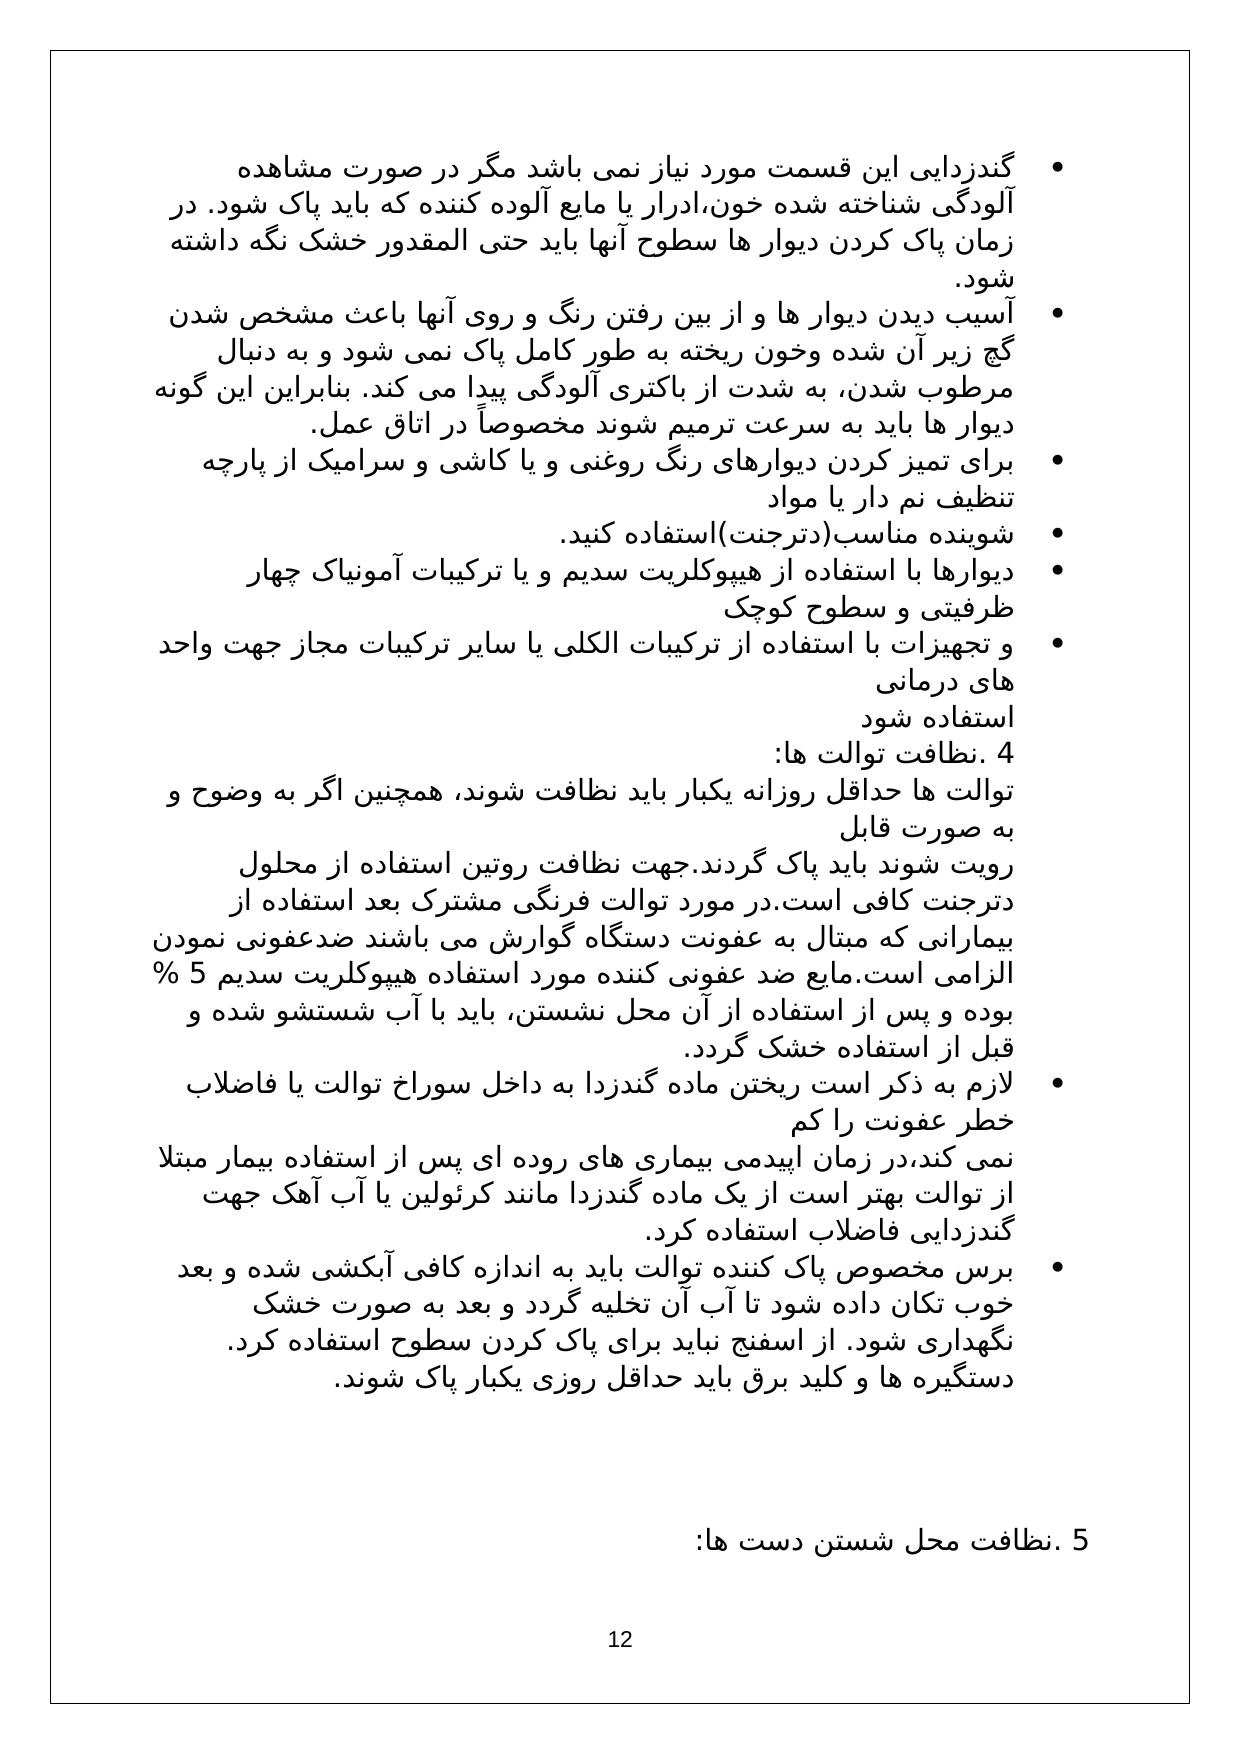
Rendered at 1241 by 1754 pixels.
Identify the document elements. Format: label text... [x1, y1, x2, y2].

list آسیب دیدن دیوار ها و از بین رفتن رنگ و روی آنها باعث مشخص شدن گچ زیر آن شده وخون ریخته به طور کامل پاک نمی شود و به دنبال مرطوب شدن، به شدت از باکتری آلودگی پیدا می کند. بنابراین این گونه دیوار ها باید به سرعت ترمیم شوند مخصوصاً در اتاق عمل. [150, 297, 1053, 441]
list نمی کند،در زمان اپیدمی بیماری های روده ای پس از استفاده بیمار مبتلا از توالت بهتر است از یک ماده گندزدا مانند کرئولین یا آب آهک جهت گندزدایی فاضلاب استفاده کرد. [150, 1140, 1015, 1247]
list لازم به ذکر است ریختن ماده گندزدا به داخل سوراخ توالت یا فاضلاب خطر عفونت را کم [150, 1067, 1053, 1137]
list استفاده شود [150, 700, 1015, 734]
list گندزدایی این قسمت مورد نیاز نمی باشد مگر در صورت مشاهده آلودگی شناخته شده خون،ادرار یا مایع آلوده کننده که باید پاک شود. در زمان پاک کردن دیوار ها سطوح آنها باید حتی المقدور خشک نگه داشته شود. [150, 150, 1053, 294]
list دیوارها با استفاده از هیپوکلریت سدیم و یا ترکیبات آمونیاک چهار ظرفیتی و سطوح کوچک [150, 553, 1053, 624]
list 4 .نظافت توالت ها: [150, 737, 1015, 771]
list برس مخصوص پاک کننده توالت باید به اندازه کافی آبکشی شده و بعد خوب تکان داده شود تا آب آن تخلیه گردد و بعد به صورت خشک نگهداری شود. از اسفنج نباید برای پاک کردن سطوح استفاده کرد. دستگیره ها و کلید برق باید حداقل روزی یکبار پاک شوند. [150, 1250, 1053, 1394]
list و تجهیزات با استفاده از ترکیبات الکلی یا سایر ترکیبات مجاز جهت واحد های درمانی [150, 627, 1053, 697]
list رویت شوند باید پاک گردند.جهت نظافت روتین استفاده از محلول دترجنت کافی است.در مورد توالت فرنگی مشترک بعد استفاده از بیمارانی که مبتال به عفونت دستگاه گوارش می باشند ضدعفونی نمودن الزامی است.مایع ضد عفونی کننده مورد استفاده هیپوکلریت سدیم 5 % بوده و پس از استفاده از آن محل نشستن، باید با آب شستشو شده و قبل از استفاده خشک گردد. [150, 847, 1015, 1064]
text 5 .نظافت محل شستن دست ها: [150, 1523, 1090, 1557]
list توالت ها حداقل روزانه یکبار باید نظافت شوند، همچنین اگر به وضوح و به صورت قابل [150, 773, 1015, 844]
list برای تمیز کردن دیوارهای رنگ روغنی و یا کاشی و سرامیک از پارچه تنظیف نم دار یا مواد [150, 443, 1053, 514]
list شوینده مناسب(دترجنت)استفاده کنید. [150, 517, 1053, 551]
